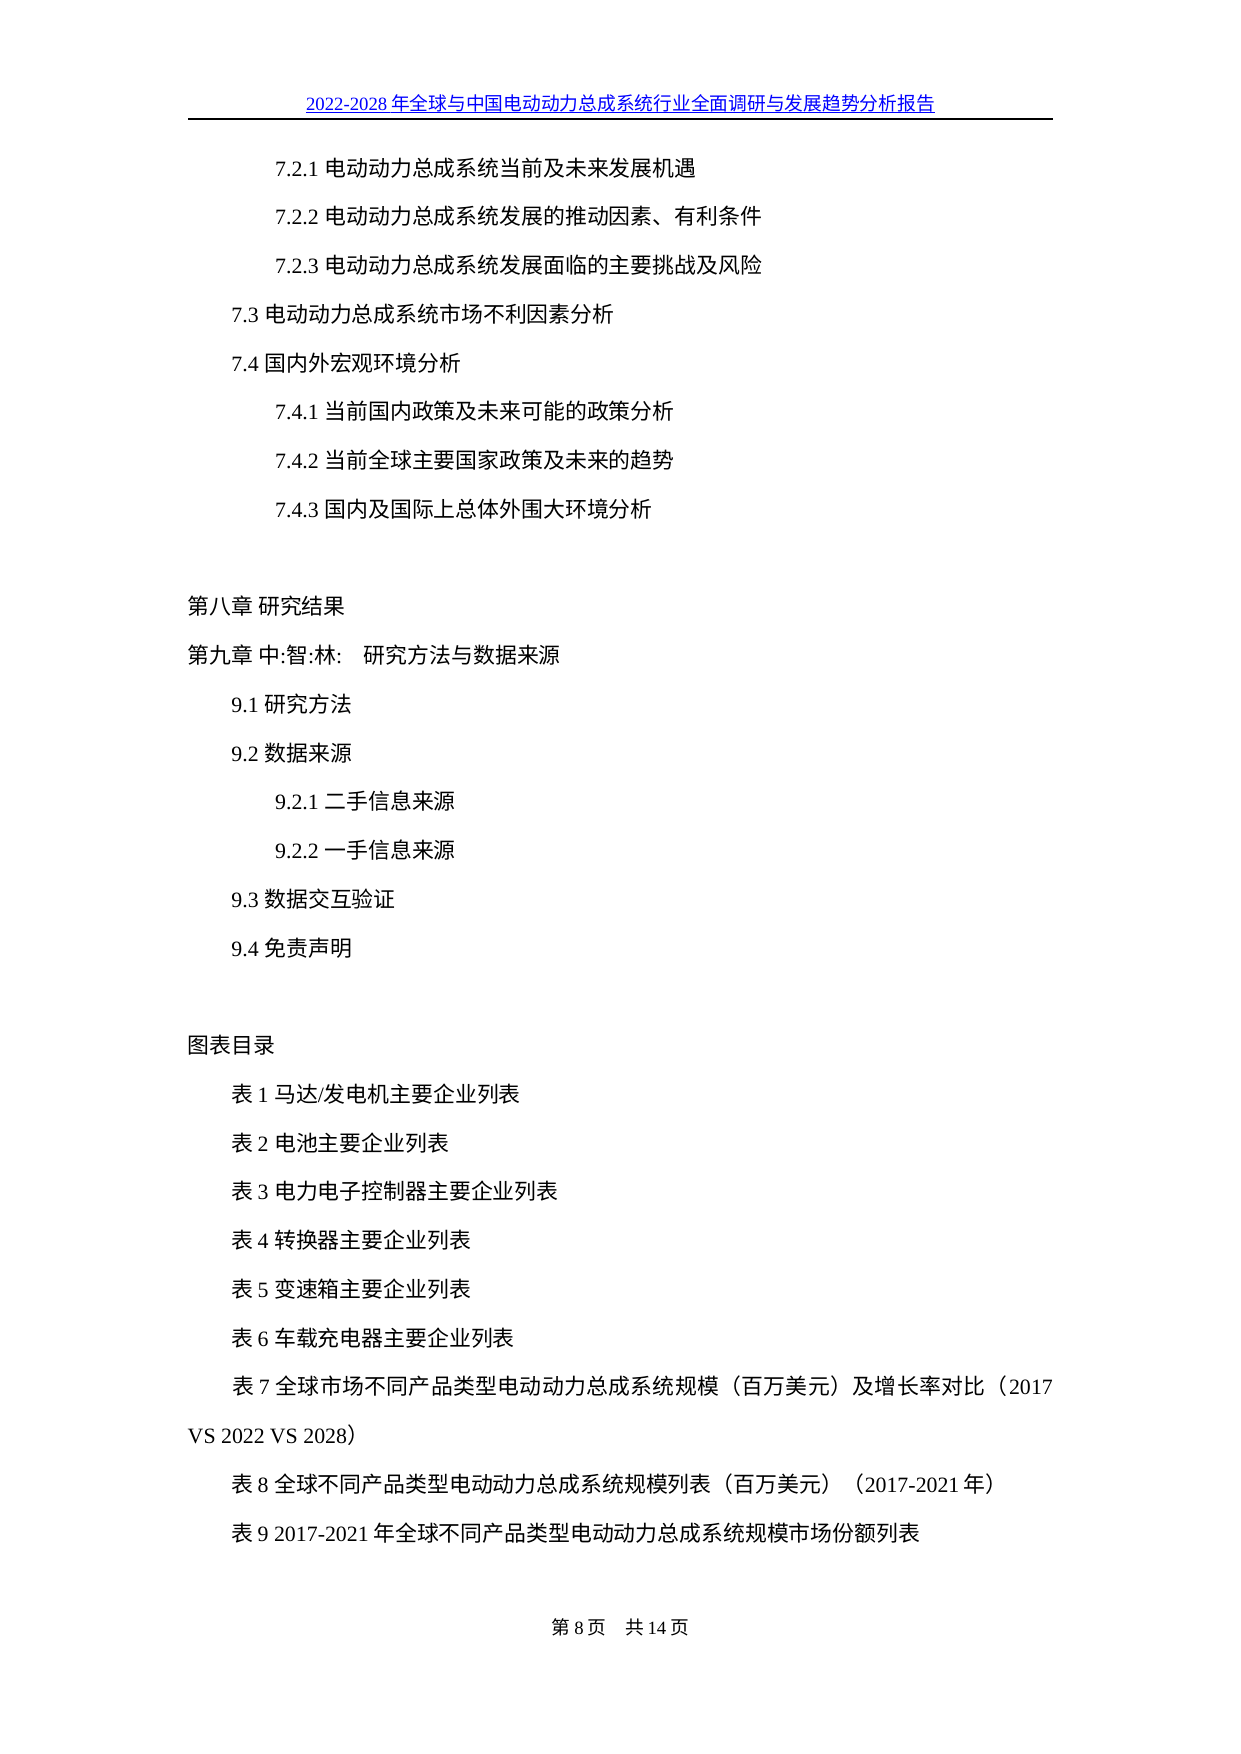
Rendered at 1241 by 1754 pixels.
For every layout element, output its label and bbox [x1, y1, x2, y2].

text [187, 150, 1053, 1548]
